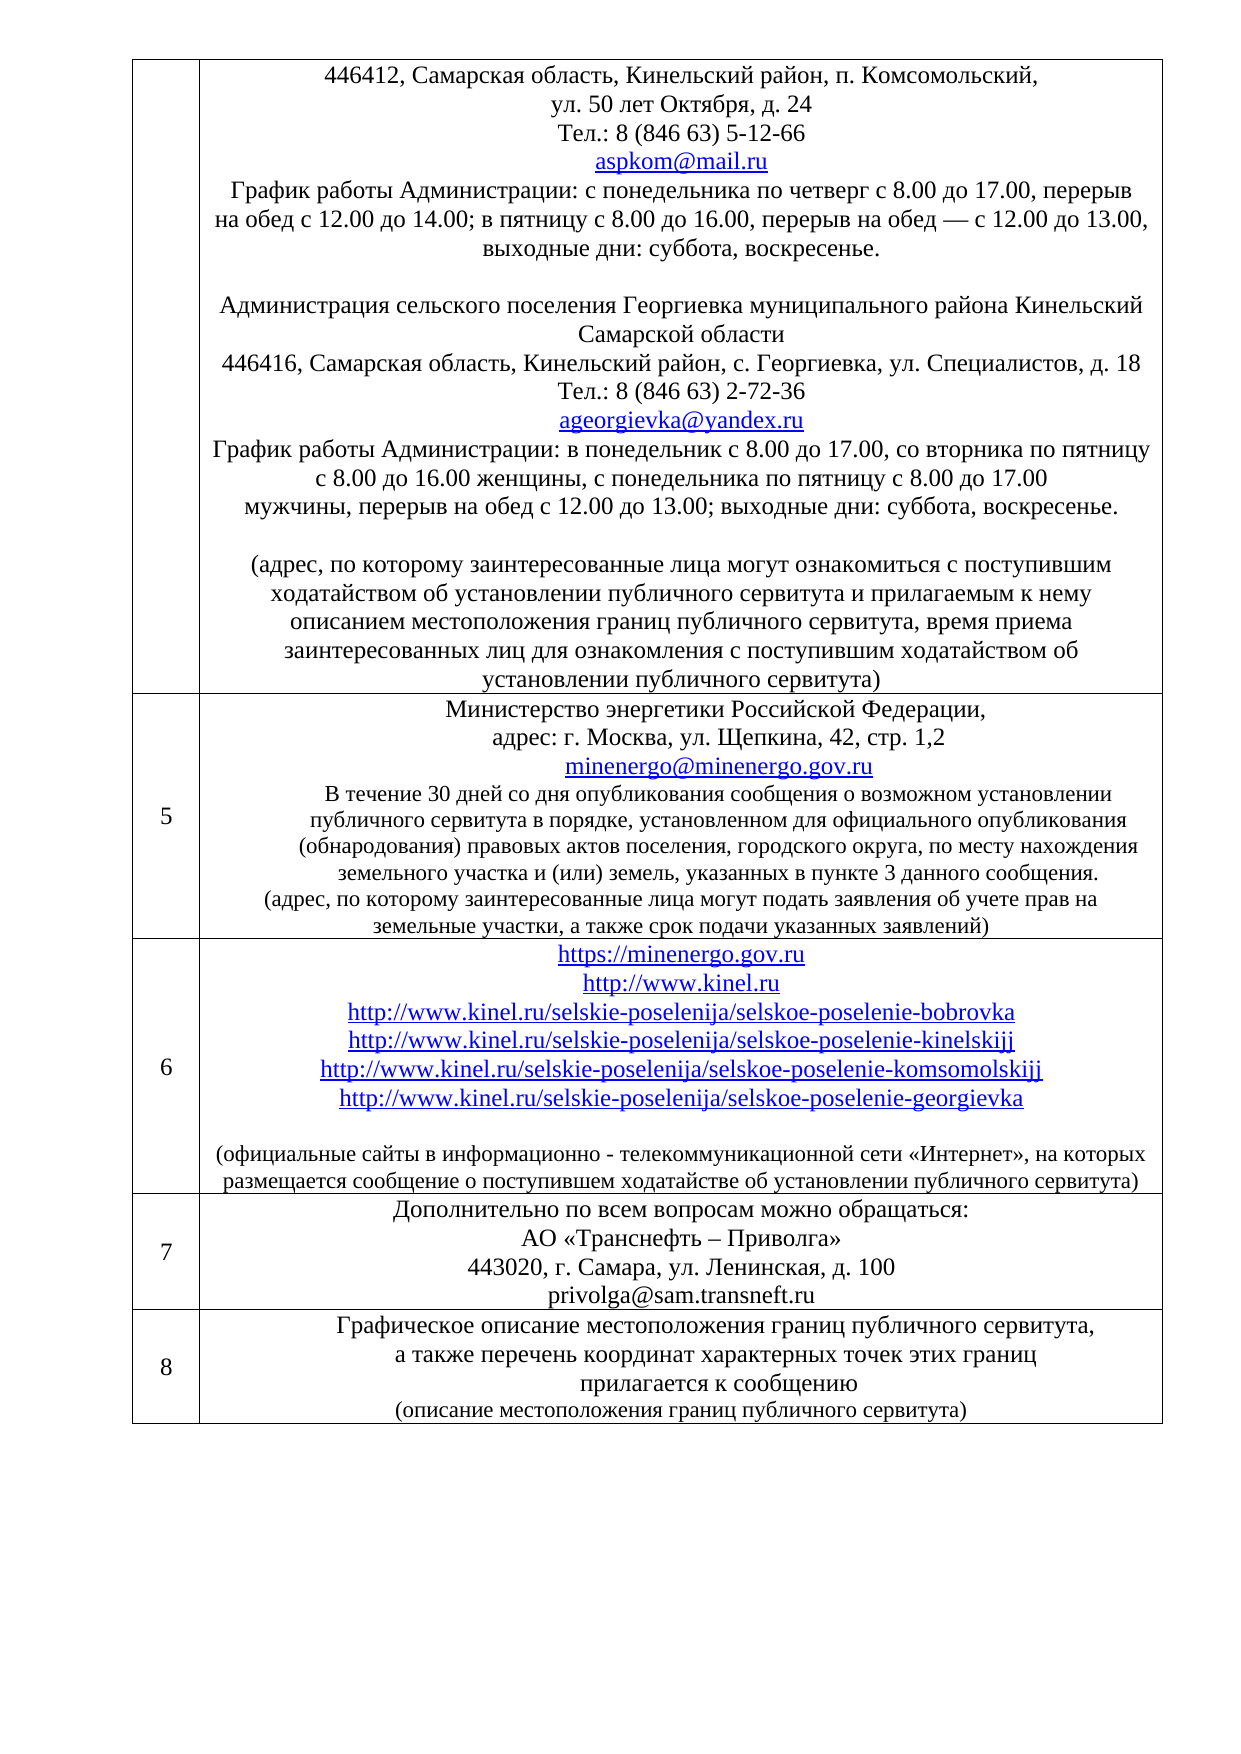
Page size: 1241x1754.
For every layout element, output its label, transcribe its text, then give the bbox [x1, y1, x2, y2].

table_cell Дополнительно по всем вопросам можно обращаться: АО «Транснефть – Приволга» 443020, г. Самара, ул. Ленинская, д. 100 privolga@sam.transneft.ru [200, 1194, 1162, 1309]
table_cell 8 [133, 1310, 199, 1423]
table_cell Графическое описание местоположения границ публичного сервитута, а также перечень координат характерных точек этих границ прилагается к сообщению (описание местоположения границ публичного сервитута) [200, 1310, 1162, 1423]
table_cell 4 [133, 60, 199, 693]
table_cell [200, 60, 1162, 693]
table_cell 7 [133, 1194, 199, 1309]
table_cell 6 [133, 939, 199, 1193]
table_cell https://minenergo.gov.ru http://www.kinel.ru http://www.kinel.ru/selskie-poselenija/selskoe-poselenie-bobrovka http://www.kinel.ru/selskie-poselenija/selskoe-poselenie-kinelskijj http://www.kinel.ru/selskie-poselenija/selskoe-poselenie-komsomolskijj http://www.kinel.ru/selskie-poselenija/selskoe-poselenie-georgievka (официальные сайты в информационно - телекоммуникационной сети «Интернет», на которых размещается сообщение о поступившем ходатайстве об установлении публичного сервитута) [200, 939, 1162, 1193]
table_cell Министерство энергетики Российской Федерации, адрес: г. Москва, ул. Щепкина, 42, стр. 1,2 minenergo@minenergo.gov.ru В течение 30 дней со дня опубликования сообщения о возможном установлении публичного сервитута в порядке, установленном для официального опубликования (обнародования) правовых актов поселения, городского округа, по месту нахождения земельного участка и (или) земель, указанных в пункте 3 данного сообщения. (адрес, по которому заинтересованные лица могут подать заявления об учете прав на земельные участки, а также срок подачи указанных заявлений) [200, 694, 1162, 938]
table_cell 5 [133, 694, 199, 938]
